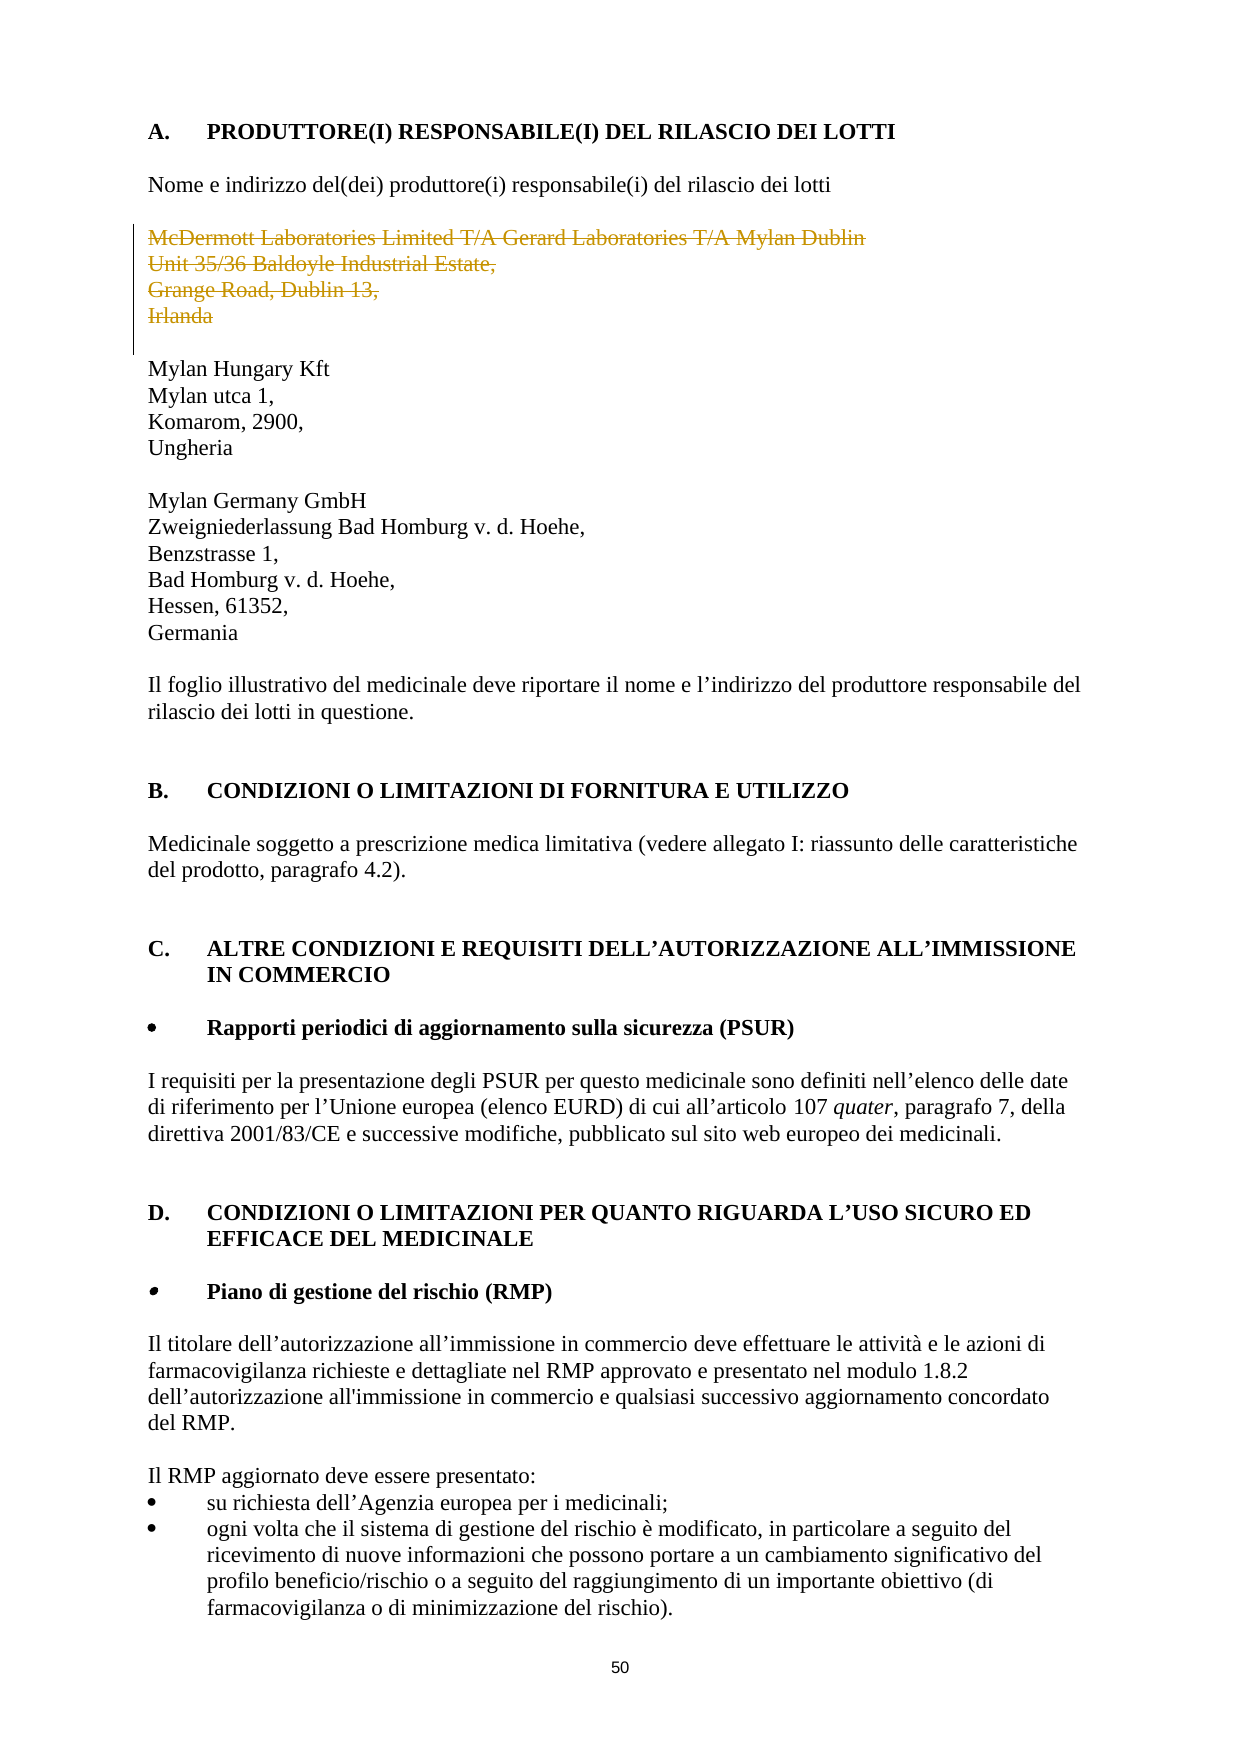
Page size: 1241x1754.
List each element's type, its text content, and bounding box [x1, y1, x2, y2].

text Il RMP aggiornato deve essere presentato: [148, 1462, 1093, 1488]
text Il foglio illustrativo del medicinale deve riportare il nome e l’indirizzo del produttore responsabile del rilascio dei lotti in questione. [148, 672, 1093, 724]
subtitle C. ALTRE CONDIZIONI E REQUISITI DELL’AUTORIZZAZIONE ALL’IMMISSIONE IN COMMERCIO [148, 935, 1093, 988]
text Mylan Hungary Kft [148, 355, 1093, 382]
text I requisiti per la presentazione degli PSUR per questo medicinale sono definiti nell’elenco delle date di riferimento per l’Unione europea (elenco EURD) di cui all’articolo 107 quater, paragrafo 7, della direttiva 2001/83/CE e successive modifiche, pubblicato sul sito web europeo dei medicinali. [148, 1067, 1093, 1146]
text Komarom, 2900, [148, 408, 1093, 434]
subtitle B. CONDIZIONI O LIMITAZIONI DI FORNITURA E UTILIZZO [148, 777, 1093, 803]
list Medicinale soggetto a prescrizione medica limitativa (vedere allegato I: riassunto delle caratteristiche del prodotto, paragrafo 4.2). [148, 830, 1093, 882]
list Piano di gestione del rischio (RMP) [148, 1278, 1093, 1304]
text Hessen, 61352, [148, 592, 1093, 619]
text Mylan utca 1, [148, 382, 1093, 408]
subtitle D. CONDIZIONI O LIMITAZIONI PER QUANTO RIGUARDA L’USO SICURO ED EFFICACE DEL MEDICINALE [148, 1199, 1093, 1251]
text Bad Homburg v. d. Hoehe, [148, 566, 1093, 592]
text Benzstrasse 1, [148, 540, 1093, 566]
text Zweigniederlassung Bad Homburg v. d. Hoehe, [148, 513, 1093, 540]
list su richiesta dell’Agenzia europea per i medicinali; [148, 1488, 1093, 1515]
text Germania [148, 619, 1093, 645]
list Rapporti periodici di aggiornamento sulla sicurezza (PSUR) [148, 1014, 1093, 1041]
text Mylan Germany GmbH [148, 487, 1093, 513]
text Il titolare dell’autorizzazione all’immissione in commercio deve effettuare le attività e le azioni di farmacovigilanza richieste e dettagliate nel RMP approvato e presentato nel modulo 1.8.2 dell’autorizzazione all'immissione in commercio e qualsiasi successivo aggiornamento concordato del RMP. [148, 1330, 1093, 1436]
text Nome e indirizzo del(dei) produttore(i) responsabile(i) del rilascio dei lotti [148, 171, 1093, 197]
text Ungheria [148, 434, 1093, 461]
list ogni volta che il sistema di gestione del rischio è modificato, in particolare a seguito del ricevimento di nuove informazioni che possono portare a un cambiamento significativo del profilo beneficio/rischio o a seguito del raggiungimento di un importante obiettivo (di farmacovigilanza o di minimizzazione del rischio). [148, 1515, 1093, 1620]
subtitle A. PRODUTTORE(I) RESPONSABILE(I) DEL RILASCIO DEI LOTTI [148, 118, 1093, 144]
